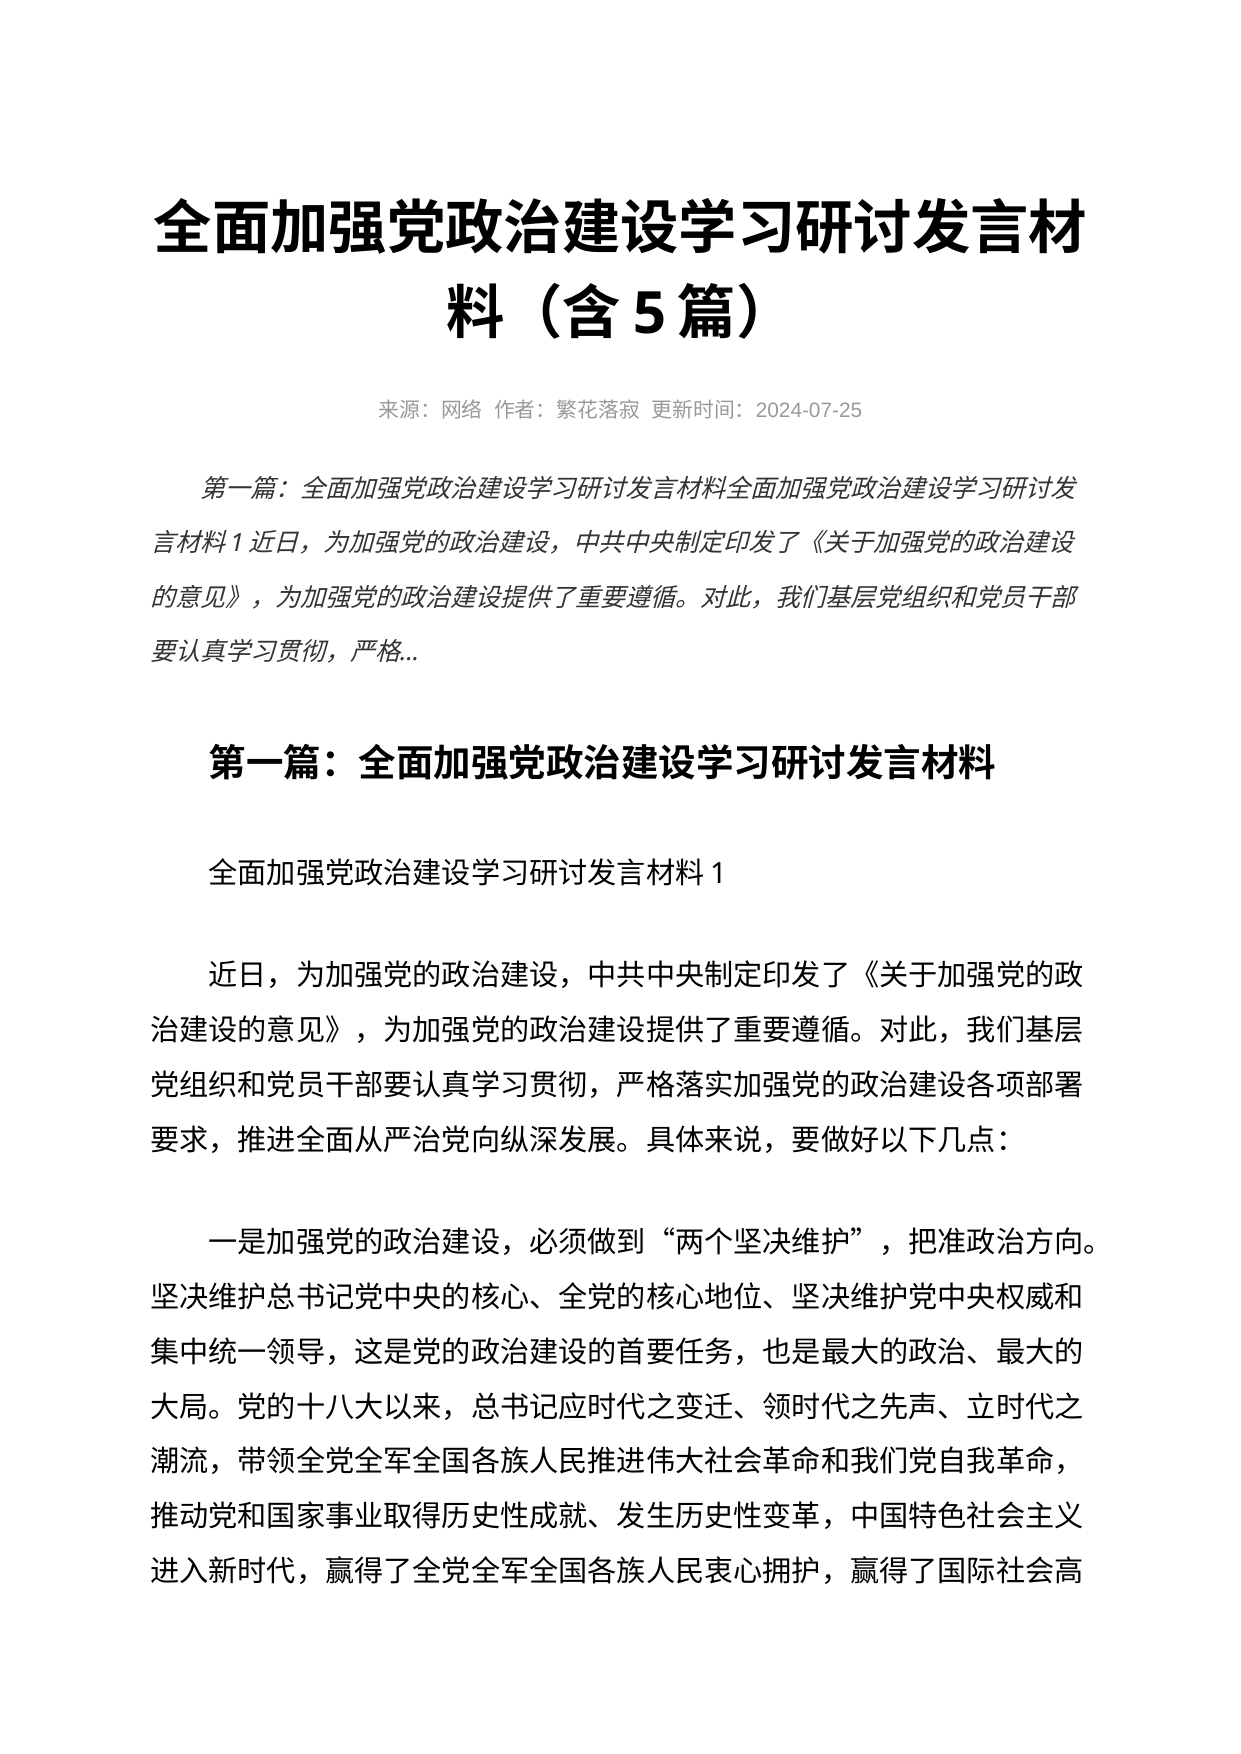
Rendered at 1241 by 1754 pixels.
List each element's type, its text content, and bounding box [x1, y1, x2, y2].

text 近日，为加强党的政治建设，中共中央制定印发了《关于加强党的政治建设的意见》，为加强党的政治建设提供了重要遵循。对此，我们基层党组织和党员干部要认真学习贯彻，严格落实加强党的政治建设各项部署要求，推进全面从严治党向纵深发展。具体来说，要做好以下几点： [150, 952, 1090, 1159]
text 第一篇：全面加强党政治建设学习研讨发言材料全面加强党政治建设学习研讨发言材料1近日，为加强党的政治建设，中共中央制定印发了《关于加强党的政治建设的意见》，为加强党的政治建设提供了重要遵循。对此，我们基层党组织和党员干部要认真学习贯彻，严格... [150, 468, 1090, 668]
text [150, 1218, 1090, 1590]
subtitle 全面加强党政治建设学习研讨发言材料（含5篇） [150, 181, 1090, 351]
text 全面加强党政治建设学习研讨发言材料1 [150, 850, 1090, 892]
text 来源：网络 作者：繁花落寂 更新时间：2024-07-25 [150, 397, 1090, 421]
text 第一篇：全面加强党政治建设学习研讨发言材料 [150, 733, 1090, 787]
